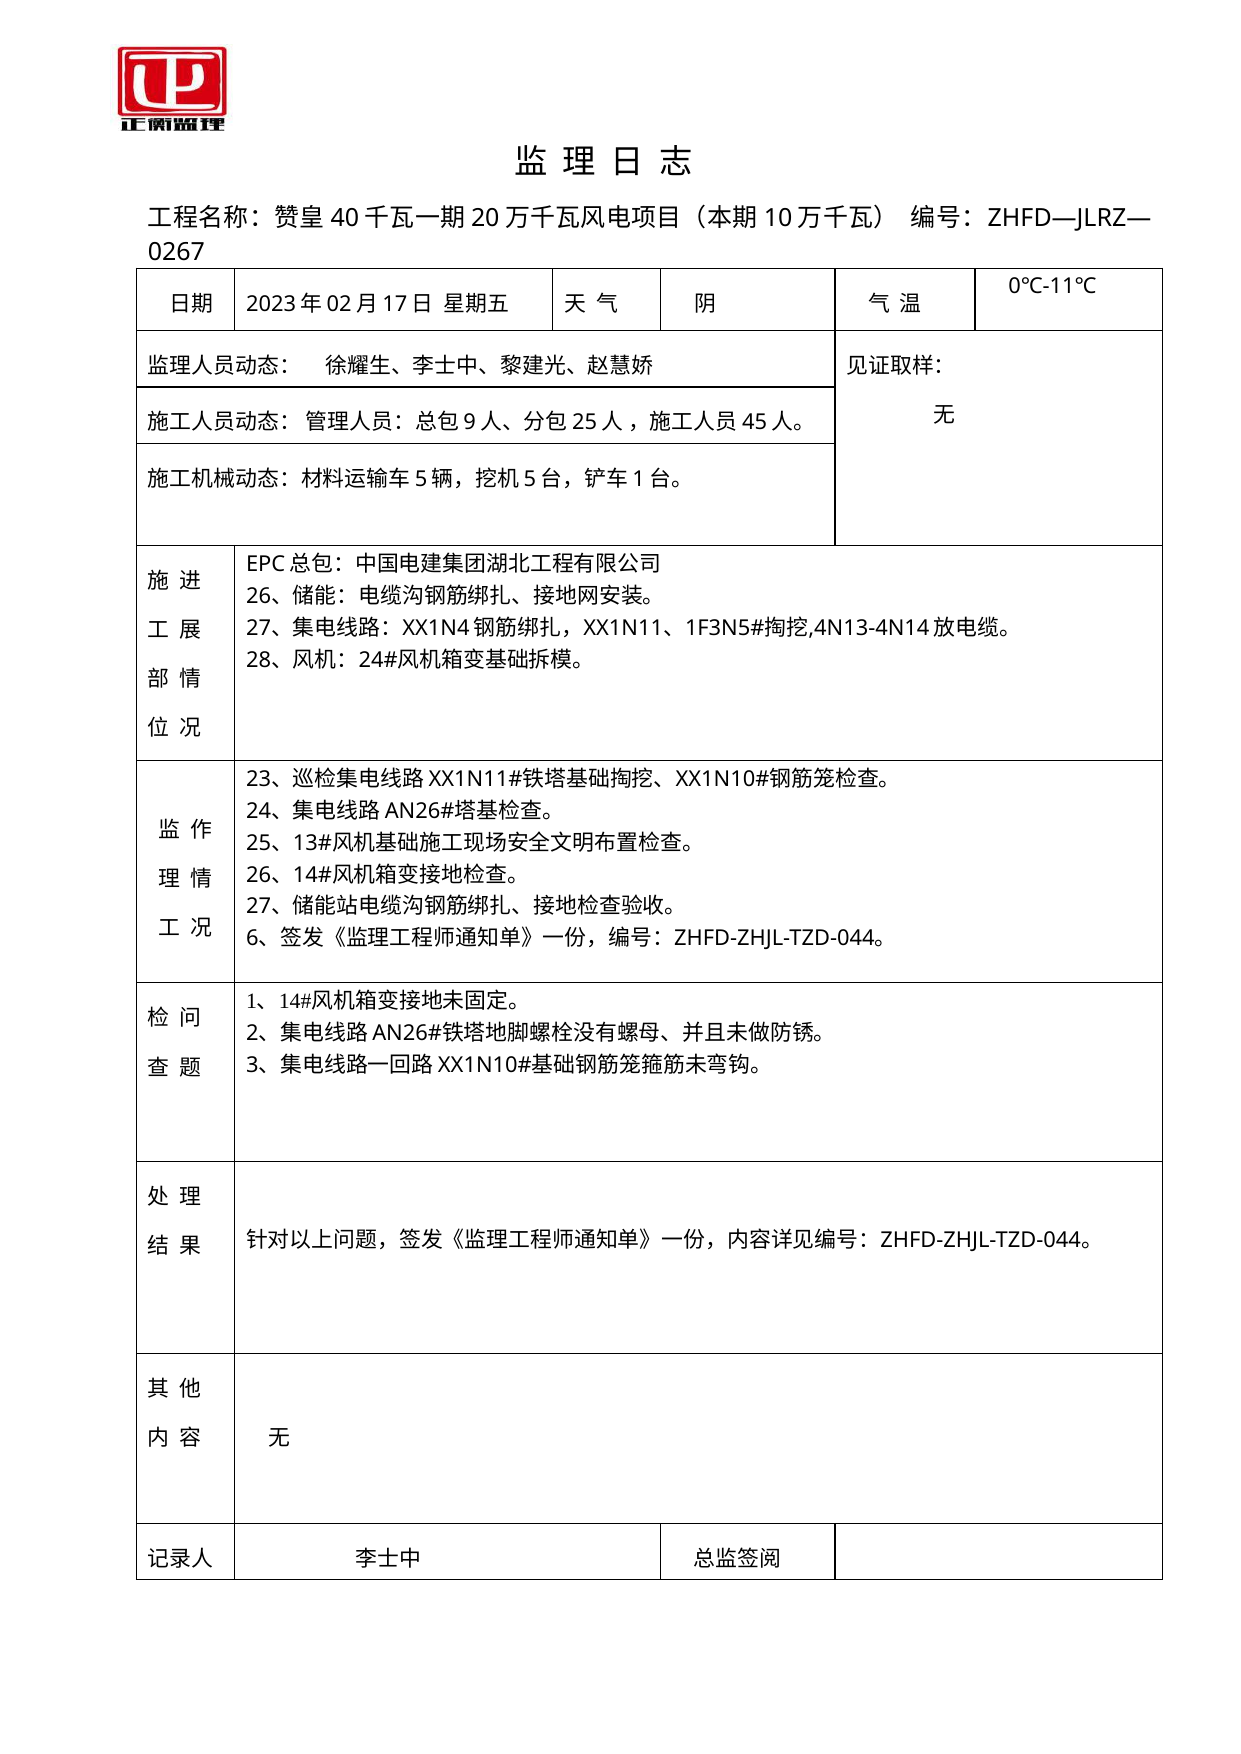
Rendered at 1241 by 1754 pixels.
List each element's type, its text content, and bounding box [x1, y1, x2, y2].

table_cell 李士中 [235, 1524, 660, 1579]
table_cell 无 [235, 1354, 1162, 1523]
table_header 天 气 [553, 269, 660, 330]
picture [110, 44, 233, 133]
table_header 2023年02月17日 星期五 [235, 269, 552, 330]
table_cell 巡检集电线路XX1N11#铁塔基础掏挖、XX1N10#钢筋笼检查。 集电线路AN26#塔基检查。 13#风机基础施工现场安全文明布置检查。 14#风机箱变接地检查。 储能站电缆沟钢筋绑扎、接地检查验收。 6、签发《监理工程师通知单》一份，编号：ZHFD-ZHJL-TZD-044。 [235, 761, 1162, 982]
table_header 气 温 [836, 269, 974, 330]
table_cell 监 作 理 情 工 况 [137, 761, 234, 982]
table_cell 见证取样： 无 [836, 331, 1162, 545]
table_cell 处 理 结 果 [137, 1162, 234, 1352]
table_cell 施工机械动态：材料运输车5辆，挖机5台，铲车1台。 [137, 444, 834, 545]
table_cell 监理人员动态： 徐耀生、李士中、黎建光、赵慧娇 [137, 331, 834, 386]
table_cell [836, 1524, 1162, 1579]
table_cell 施 进 工 展 部 情 位 况 [137, 546, 234, 760]
text 监 理 日 志 [148, 126, 1152, 191]
table_header 0℃-11℃ [976, 269, 1162, 330]
table_cell 总监签阅 [661, 1524, 834, 1579]
table_cell 施工人员动态： 管理人员：总包9人、分包25人 ，施工人员45人。 [137, 388, 834, 443]
table_header 阴 [661, 269, 834, 330]
list 工程名称：赞皇40千瓦一期20万千瓦风电项目（本期10万千瓦） 编号：ZHFD—JLRZ—0267 [148, 197, 1152, 268]
table_cell 其 他 内 容 [137, 1354, 234, 1523]
table_cell EPC总包：中国电建集团湖北工程有限公司 储能：电缆沟钢筋绑扎、接地网安装。 集电线路：XX1N4钢筋绑扎，XX1N11、1F3N5#掏挖,4N13-4N14放电缆。 风机：24#风机箱变基础拆模。 [235, 546, 1162, 760]
table_cell 检 问 查 题 [137, 983, 234, 1161]
table_cell 记录人 [137, 1524, 234, 1579]
table_header 日期 [137, 269, 234, 330]
table_cell 针对以上问题，签发《监理工程师通知单》一份，内容详见编号：ZHFD-ZHJL-TZD-044。 [235, 1162, 1162, 1352]
table_cell 1、14#风机箱变接地未固定。 集电线路AN26#铁塔地脚螺栓没有螺母、并且未做防锈。 集电线路一回路XX1N10#基础钢筋笼箍筋未弯钩。 [235, 983, 1162, 1161]
